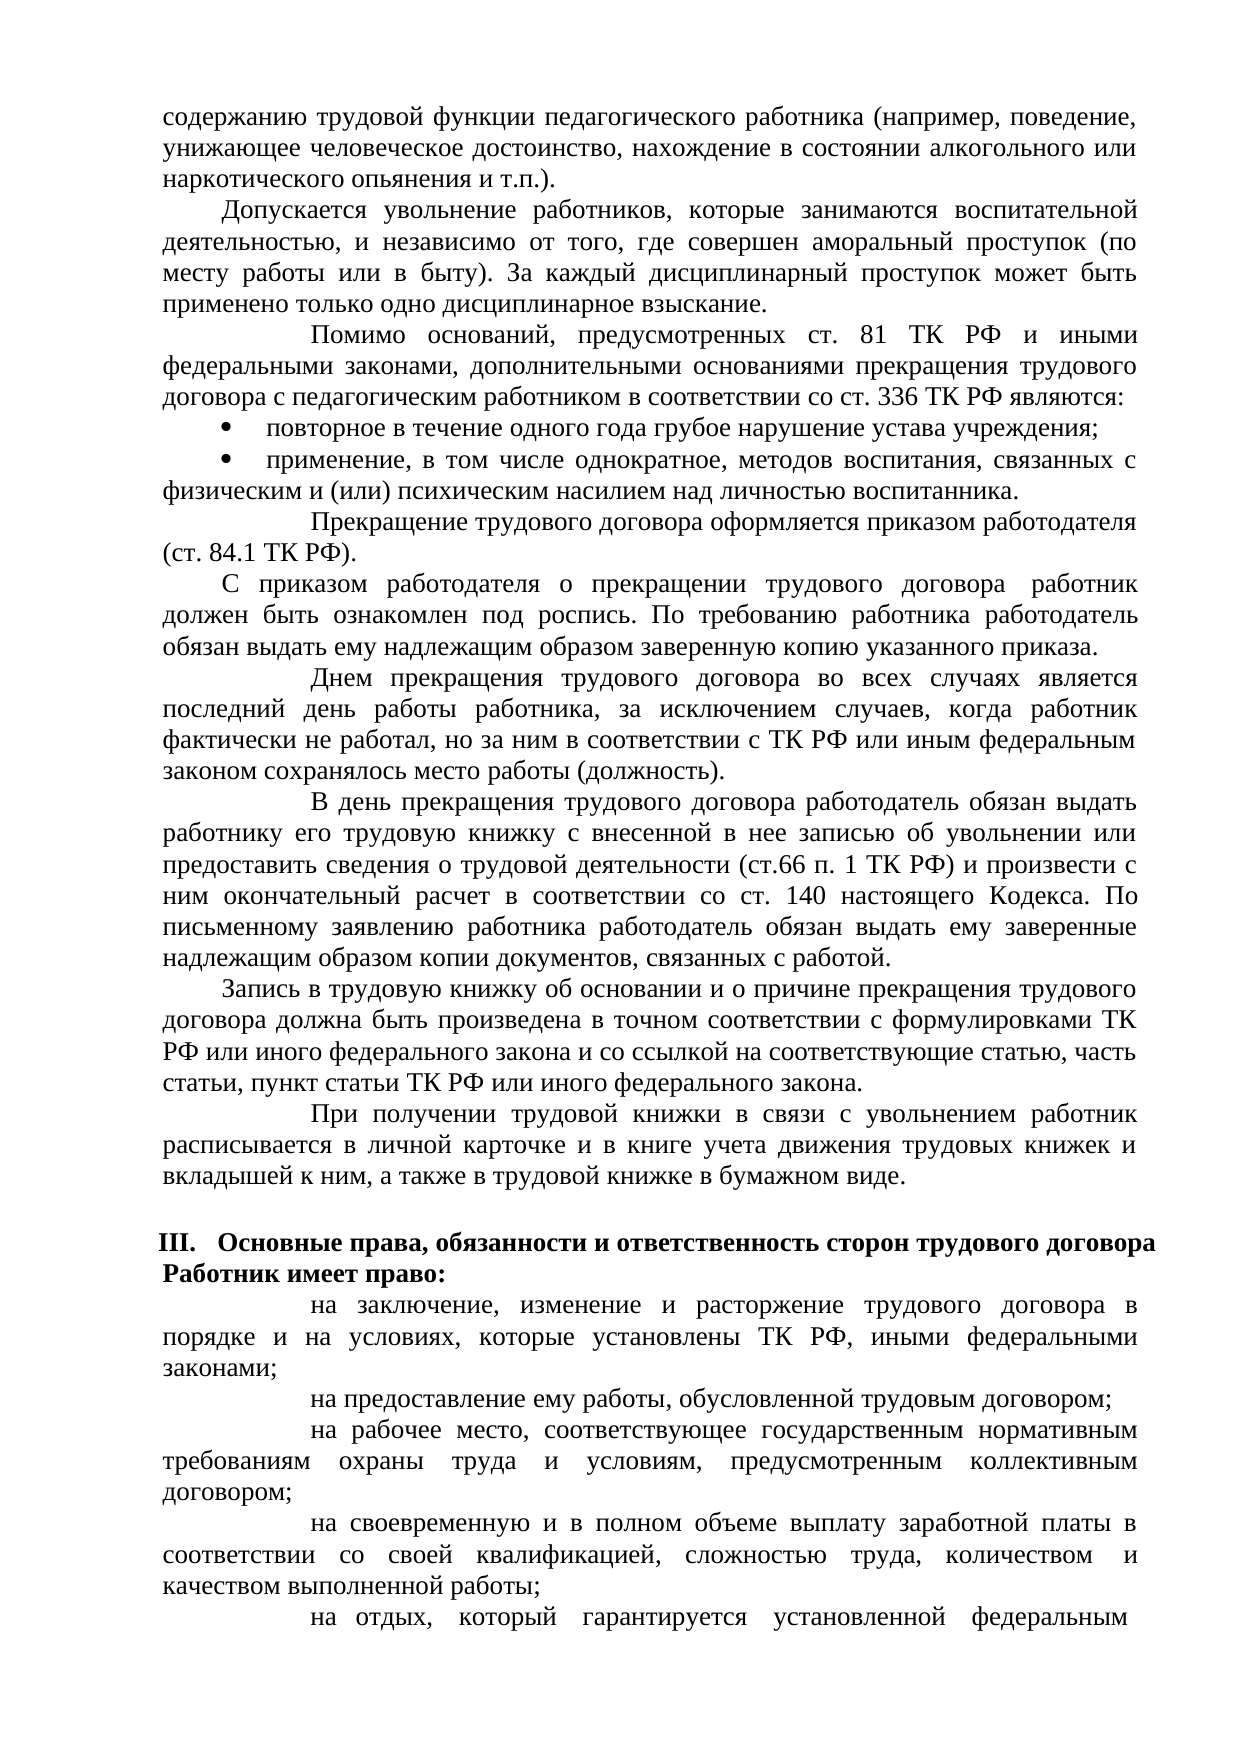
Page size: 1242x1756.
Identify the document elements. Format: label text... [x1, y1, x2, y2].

list В день прекращения трудового договора работодатель обязан выдать работнику его трудовую книжку с внесенной в нее записью об увольнении или предоставить сведения о трудовой деятельности (ст.66 п. 1 ТК РФ) и произвести с ним окончательный расчет в соответствии со ст. 140 настоящего Кодекса. По письменному заявлению работника работодатель обязан выдать ему заверенные надлежащим образом копии документов, связанных с работой. [162, 785, 1138, 972]
text С приказом работодателя о прекращении трудового договора работник должен быть ознакомлен под роспись. По требованию работника работодатель обязан выдать ему надлежащим образом заверенную копию указанного приказа. [162, 567, 1138, 661]
list на заключение, изменение и расторжение трудового договора в порядке и на условиях, которые установлены ТК РФ, иными федеральными законами; [162, 1288, 1138, 1382]
list применение, в том числе однократное, методов воспитания, связанных с физическим и (или) психическим насилием над личностью воспитанника. [162, 443, 1138, 505]
list Днем прекращения трудового договора во всех случаях является последний день работы работника, за исключением случаев, когда работник фактически не работал, но за ним в соответствии с ТК РФ или иным федеральным законом сохранялось место работы (должность). [162, 661, 1138, 785]
list повторное в течение одного года грубое нарушение устава учреждения; [221, 411, 1171, 443]
text содержанию трудовой функции педагогического работника (например, поведение, унижающее человеческое достоинство, нахождение в состоянии алкогольного или наркотического опьянения и т.п.). [162, 100, 1138, 193]
list на рабочее место, соответствующее государственным нормативным требованиям охраны труда и условиям, предусмотренным коллективным договором; [162, 1413, 1138, 1507]
list При получении трудовой книжки в связи с увольнением работник расписывается в личной карточке и в книге учета движения трудовых книжек и вкладышей к ним, а также в трудовой книжке в бумажном виде. [162, 1097, 1137, 1190]
list на своевременную и в полном объеме выплату заработной платы в соответствии со своей квалификацией, сложностью труда, количеством и качеством выполненной работы; [162, 1507, 1138, 1600]
list Работник имеет право: [89, 1257, 1171, 1288]
text Допускается увольнение работников, которые занимаются воспитательной деятельностью, и независимо от того, где совершен аморальный проступок (по месту работы или в быту). За каждый дисциплинарный проступок может быть применено только одно дисциплинарное взыскание. [162, 193, 1138, 318]
list на отдых, который гарантируется установленной федеральным [221, 1600, 1171, 1631]
list Прекращение трудового договора оформляется приказом работодателя (ст. 84.1 ТК РФ). [162, 505, 1137, 567]
list на предоставление ему работы, обусловленной трудовым договором; [221, 1382, 1171, 1413]
list Основные права, обязанности и ответственность сторон трудового договора [158, 1226, 1171, 1257]
list Помимо оснований, предусмотренных ст. 81 ТК РФ и иными федеральными законами, дополнительными основаниями прекращения трудового договора с педагогическим работником в соответствии со ст. 336 ТК РФ являются: [162, 318, 1138, 411]
text Запись в трудовую книжку об основании и о причине прекращения трудового договора должна быть произведена в точном соответствии с формулировками ТК РФ или иного федерального закона и со ссылкой на соответствующие статью, часть статьи, пункт статьи ТК РФ или иного федерального закона. [162, 972, 1138, 1097]
